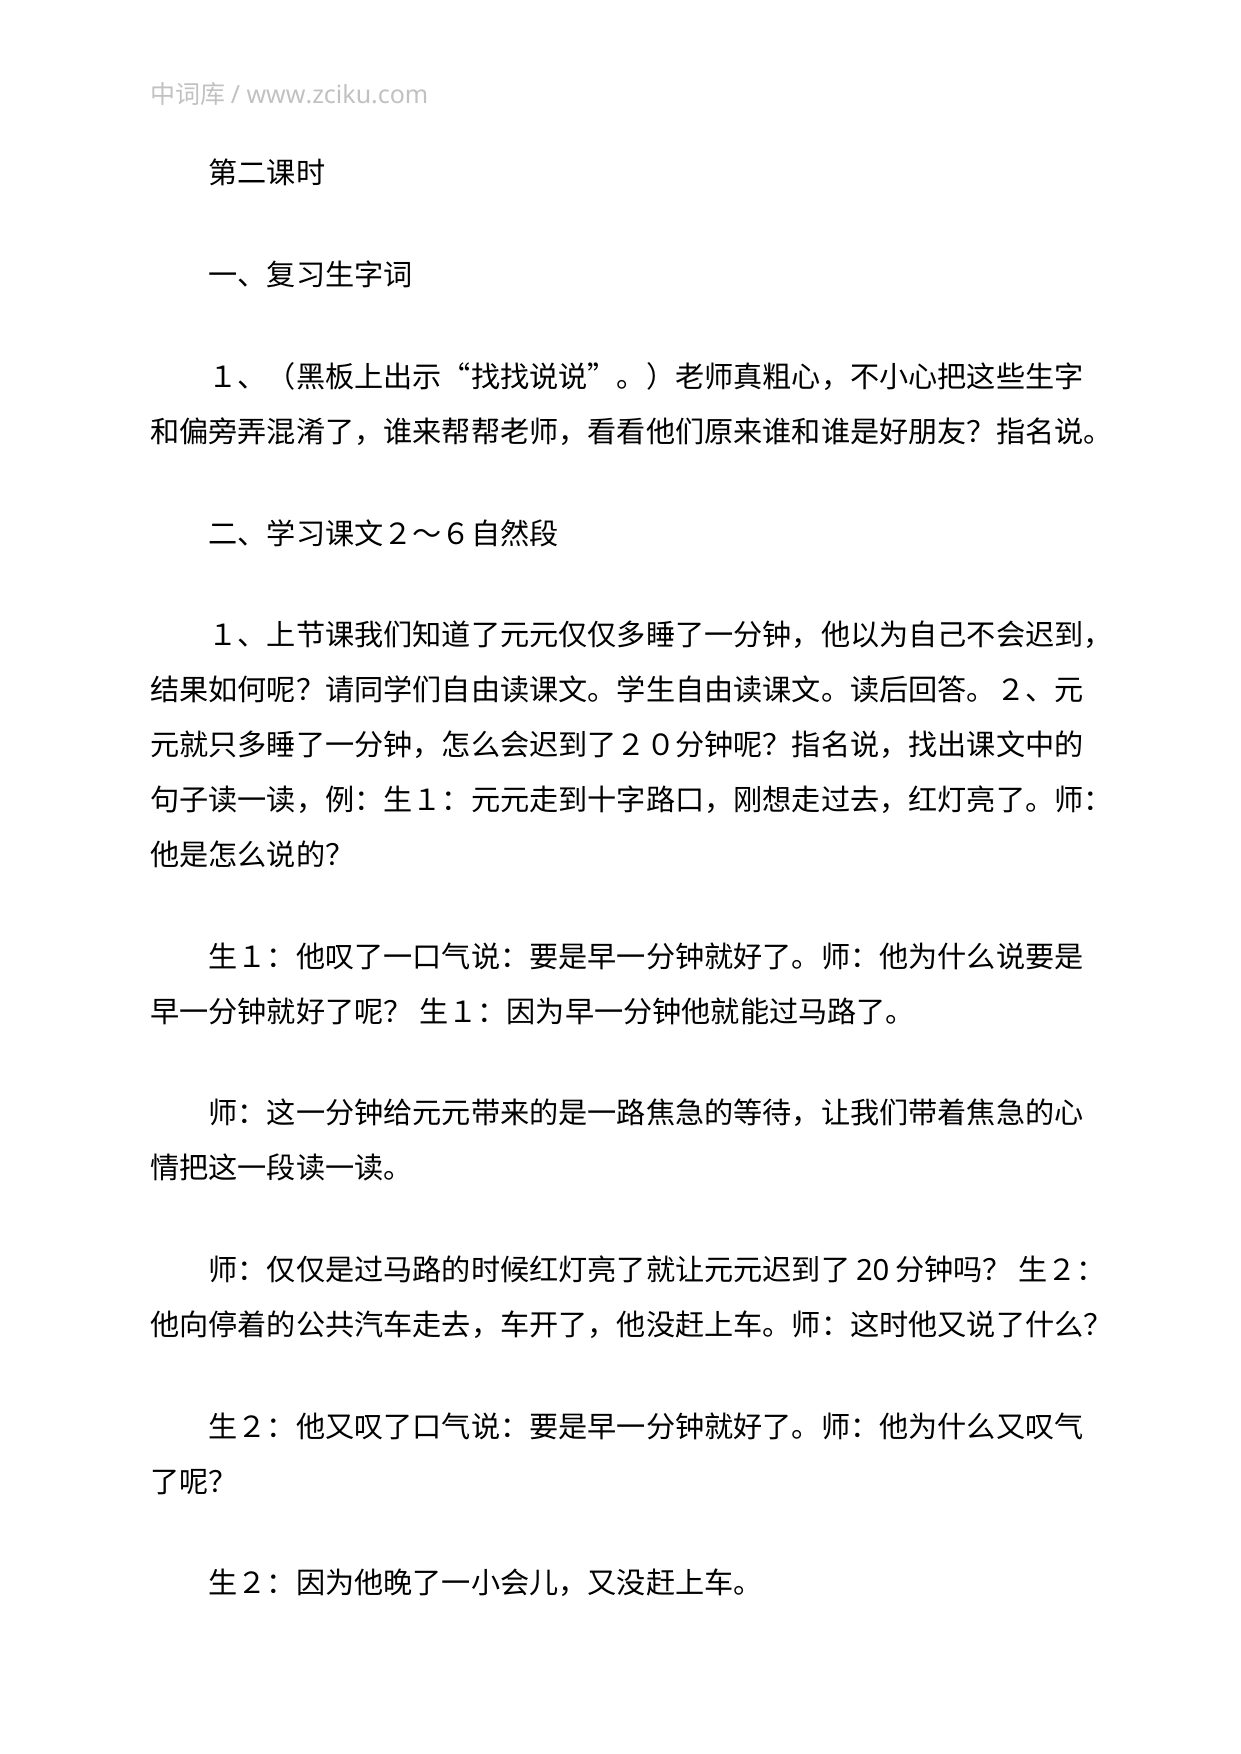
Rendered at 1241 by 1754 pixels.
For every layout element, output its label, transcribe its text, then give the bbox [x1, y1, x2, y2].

text 师：这一分钟给元元带来的是一路焦急的等待，让我们带着焦急的心情把这一段读一读。 [150, 1090, 1090, 1187]
text 一、复习生字词 [150, 252, 1090, 294]
text 生１：他叹了一口气说：要是早一分钟就好了。师：他为什么说要是早一分钟就好了呢？ 生１：因为早一分钟他就能过马路了。 [150, 933, 1090, 1031]
text 第二课时 [150, 150, 1090, 192]
text １、（黑板上出示“找找说说”。）老师真粗心，不小心把这些生字和偏旁弄混淆了，谁来帮帮老师，看看他们原来谁和谁是好朋友？指名说。 [150, 353, 1090, 451]
text 生２：因为他晚了一小会儿，又没赶上车。 [150, 1560, 1090, 1602]
text １、上节课我们知道了元元仅仅多睡了一分钟，他以为自己不会迟到，结果如何呢？请同学们自由读课文。学生自由读课文。读后回答。２、元元就只多睡了一分钟，怎么会迟到了２０分钟呢？指名说，找出课文中的句子读一读，例：生１：元元走到十字路口，刚想走过去，红灯亮了。师：他是怎么说的？ [150, 612, 1090, 874]
text 二、学习课文２～６自然段 [150, 510, 1090, 552]
text 生２：他又叹了口气说：要是早一分钟就好了。师：他为什么又叹气了呢？ [150, 1403, 1090, 1501]
text 师：仅仅是过马路的时候红灯亮了就让元元迟到了20分钟吗？ 生２：他向停着的公共汽车走去，车开了，他没赶上车。师：这时他又说了什么？ [150, 1247, 1090, 1344]
